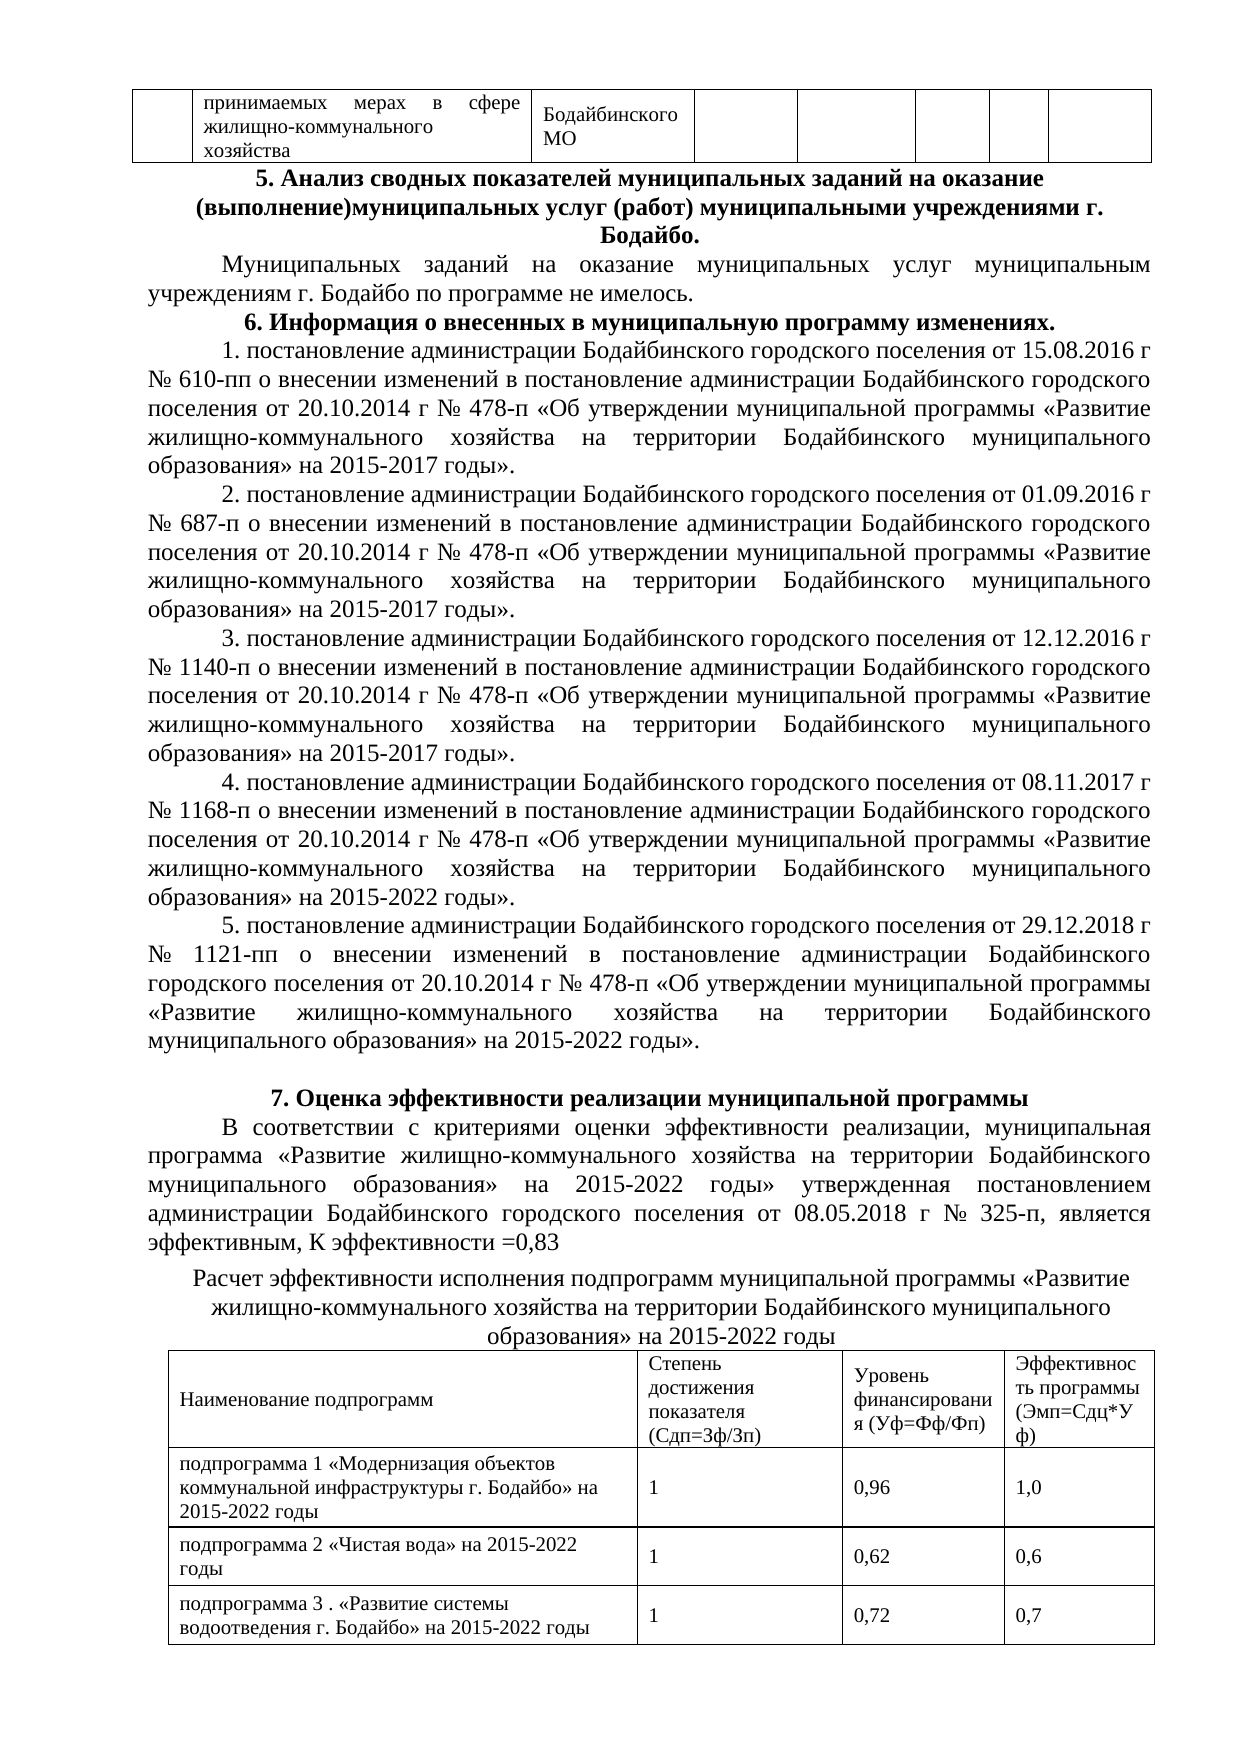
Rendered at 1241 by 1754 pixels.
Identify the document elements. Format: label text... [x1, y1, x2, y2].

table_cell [532, 90, 694, 162]
table_cell 0,96 [843, 1448, 1004, 1526]
table_cell 1,0 [1005, 1448, 1154, 1526]
table_cell 1 [638, 1448, 842, 1526]
text 2. постановление администрации Бодайбинского городского поселения от 01.09.2016 г № 687-п о внесении изменений в постановление администрации Бодайбинского городского поселения от 20.10.2014 г № 478-п «Об утверждении муниципальной программы «Развитие жилищно-коммунального хозяйства на территории Бодайбинского муниципального образования» на 2015-2017 годы». [148, 479, 1152, 623]
table_cell 0,62 [843, 1528, 1004, 1585]
text 5. постановление администрации Бодайбинского городского поселения от 29.12.2018 г № 1121-пп о внесении изменений в постановление администрации Бодайбинского городского поселения от 20.10.2014 г № 478-п «Об утверждении муниципальной программы «Развитие жилищно-коммунального хозяйства на территории Бодайбинского муниципального образования» на 2015-2022 годы». [148, 910, 1152, 1054]
table_cell 1 [133, 90, 192, 162]
text 3. постановление администрации Бодайбинского городского поселения от 12.12.2016 г № 1140-п о внесении изменений в постановление администрации Бодайбинского городского поселения от 20.10.2014 г № 478-п «Об утверждении муниципальной программы «Развитие жилищно-коммунального хозяйства на территории Бодайбинского муниципального образования» на 2015-2017 годы». [148, 623, 1152, 767]
table_cell [1049, 90, 1151, 162]
text 5. Анализ сводных показателей муниципальных заданий на оказание (выполнение)муниципальных услуг (работ) муниципальными учреждениями г. Бодайбо. [148, 163, 1152, 249]
text Муниципальных заданий на оказание муниципальных услуг муниципальным учреждениям г. Бодайбо по программе не имелось. [148, 249, 1152, 307]
table_cell подпрограмма 3 . «Развитие системы водоотведения г. Бодайбо» на 2015-2022 годы [169, 1586, 637, 1644]
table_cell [193, 90, 531, 162]
table_header Расчет эффективности исполнения подпрограмм муниципальной программы «Развитие жилищно-коммунального хозяйства на территории Бодайбинского муниципального образования» на 2015-2022 годы [168, 1255, 1154, 1350]
table_cell подпрограмма 2 «Чистая вода» на 2015-2022 годы [169, 1528, 637, 1585]
table_cell Уровень финансирования (Уф=Фф/Фп) [843, 1351, 1004, 1447]
table_cell 0,7 [1005, 1586, 1154, 1644]
table_cell 0,72 [843, 1586, 1004, 1644]
table_cell 0 [695, 90, 797, 162]
table_cell 1 [638, 1586, 842, 1644]
table_cell Степень достижения показателя (Сдп=Зф/Зп) [638, 1351, 842, 1447]
text 6. Информация о внесенных в муниципальную программу изменениях. [148, 307, 1152, 335]
table_cell 0 [798, 90, 915, 162]
text В соответствии с критериями оценки эффективности реализации, муниципальная программа «Развитие жилищно-коммунального хозяйства на территории Бодайбинского муниципального образования» на 2015-2022 годы» утвержденная постановлением администрации Бодайбинского городского поселения от 08.05.2018 г № 325-п, является эффективным, К эффективности =0,83 [148, 1112, 1152, 1255]
table_cell Наименование подпрограмм [169, 1351, 637, 1447]
text 1. постановление администрации Бодайбинского городского поселения от 15.08.2016 г № 610-пп о внесении изменений в постановление администрации Бодайбинского городского поселения от 20.10.2014 г № 478-п «Об утверждении муниципальной программы «Развитие жилищно-коммунального хозяйства на территории Бодайбинского муниципального образования» на 2015-2017 годы». [148, 335, 1152, 479]
table_cell подпрограмма 1 «Модернизация объектов коммунальной инфраструктуры г. Бодайбо» на 2015-2022 годы [169, 1448, 637, 1526]
table_cell - [990, 90, 1048, 162]
table_cell Эффективность программы (Эмп=Сдц*Уф) [1005, 1351, 1154, 1447]
text 7. Оценка эффективности реализации муниципальной программы [148, 1083, 1152, 1112]
text 4. постановление администрации Бодайбинского городского поселения от 08.11.2017 г № 1168-п о внесении изменений в постановление администрации Бодайбинского городского поселения от 20.10.2014 г № 478-п «Об утверждении муниципальной программы «Развитие жилищно-коммунального хозяйства на территории Бодайбинского муниципального образования» на 2015-2022 годы». [148, 767, 1152, 910]
table_cell 1 [638, 1528, 842, 1585]
table_cell 0,6 [1005, 1528, 1154, 1585]
table_cell - [916, 90, 989, 162]
